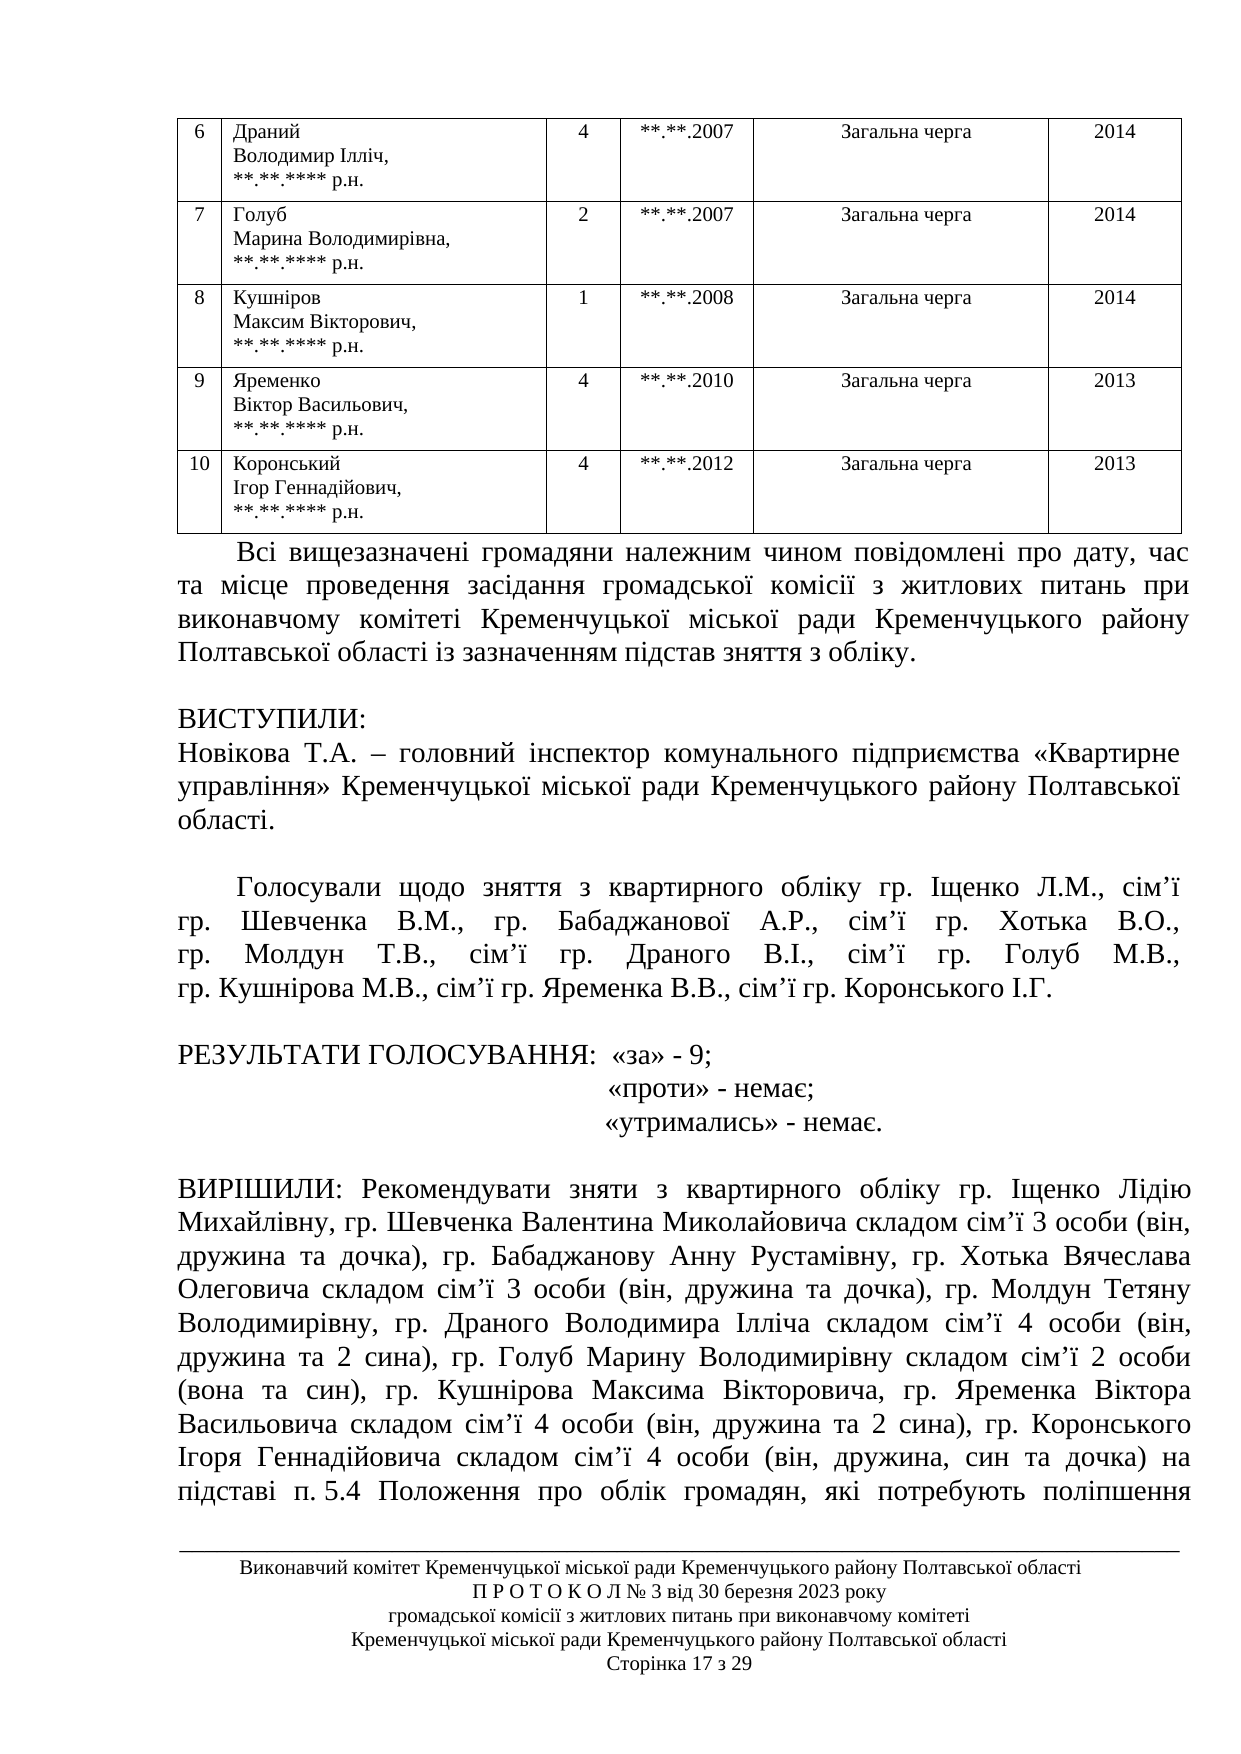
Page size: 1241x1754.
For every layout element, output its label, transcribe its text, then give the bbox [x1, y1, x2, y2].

table_cell **.**.2007 [621, 202, 753, 284]
text Новікова Т.А. – головний інспектор комунального підприємства «Квартирне управління» Кременчуцької міської ради Кременчуцького району Полтавської області. [177, 735, 1181, 836]
table_cell Драний Володимир Ілліч, **.**.**** р.н. [222, 119, 546, 201]
table_cell Загальна черга [754, 285, 1048, 367]
table_cell 4 [547, 368, 620, 450]
text «утримались» - немає. [177, 1104, 1180, 1137]
table_cell Голуб Марина Володимирівна, **.**.**** р.н. [222, 202, 546, 284]
table_cell 10 [178, 451, 221, 533]
table_cell 8 [178, 285, 221, 367]
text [177, 1171, 1192, 1506]
text «проти» - немає; [177, 1070, 1181, 1104]
table_cell Загальна черга [754, 368, 1048, 450]
table_cell Кушніров Максим Вікторович, **.**.**** р.н. [222, 285, 546, 367]
table_cell 2014 [1049, 119, 1181, 201]
table_cell 7 [178, 202, 221, 284]
table_cell Загальна черга [754, 119, 1048, 201]
table_cell 4 [547, 119, 620, 201]
table_cell 9 [178, 368, 221, 450]
text Голосували щодо зняття з квартирного обліку гр. Іщенко Л.М., сім’ї гр. Шевченка В.М., гр. Бабаджанової А.Р., сім’ї гр. Хотька В.О., гр. Молдун Т.В., сім’ї гр. Драного В.І., сім’ї гр. Голуб М.В., гр. Кушнірова М.В., сім’ї гр. Яременка В.В., сім’ї гр. Коронського І.Г. [177, 869, 1181, 1003]
text ВИСТУПИЛИ: [177, 701, 1181, 735]
table_cell 2013 [1049, 368, 1181, 450]
table_cell Загальна черга [754, 202, 1048, 284]
text РЕЗУЛЬТАТИ ГОЛОСУВАННЯ: «за» - 9; [177, 1037, 1181, 1070]
table_cell **.**.2012 [621, 451, 753, 533]
table_cell 2014 [1049, 202, 1181, 284]
table_cell **.**.2010 [621, 368, 753, 450]
table_cell 6 [178, 119, 221, 201]
table_cell 2013 [1049, 451, 1181, 533]
table_cell **.**.2007 [621, 119, 753, 201]
table_cell 1 [547, 285, 620, 367]
table_cell 2 [547, 202, 620, 284]
table_cell 4 [547, 451, 620, 533]
table_cell 2014 [1049, 285, 1181, 367]
text Всі вищезазначені громадяни належним чином повідомлені про дату, час та місце проведення засідання громадської комісії з житлових питань при виконавчому комітеті Кременчуцької міської ради Кременчуцького району Полтавської області із зазначенням підстав зняття з обліку. [177, 534, 1190, 668]
table_cell Яременко Віктор Васильович, **.**.**** р.н. [222, 368, 546, 450]
table_cell Коронський Ігор Геннадійович, **.**.**** р.н. [222, 451, 546, 533]
table_cell Загальна черга [754, 451, 1048, 533]
table_cell **.**.2008 [621, 285, 753, 367]
